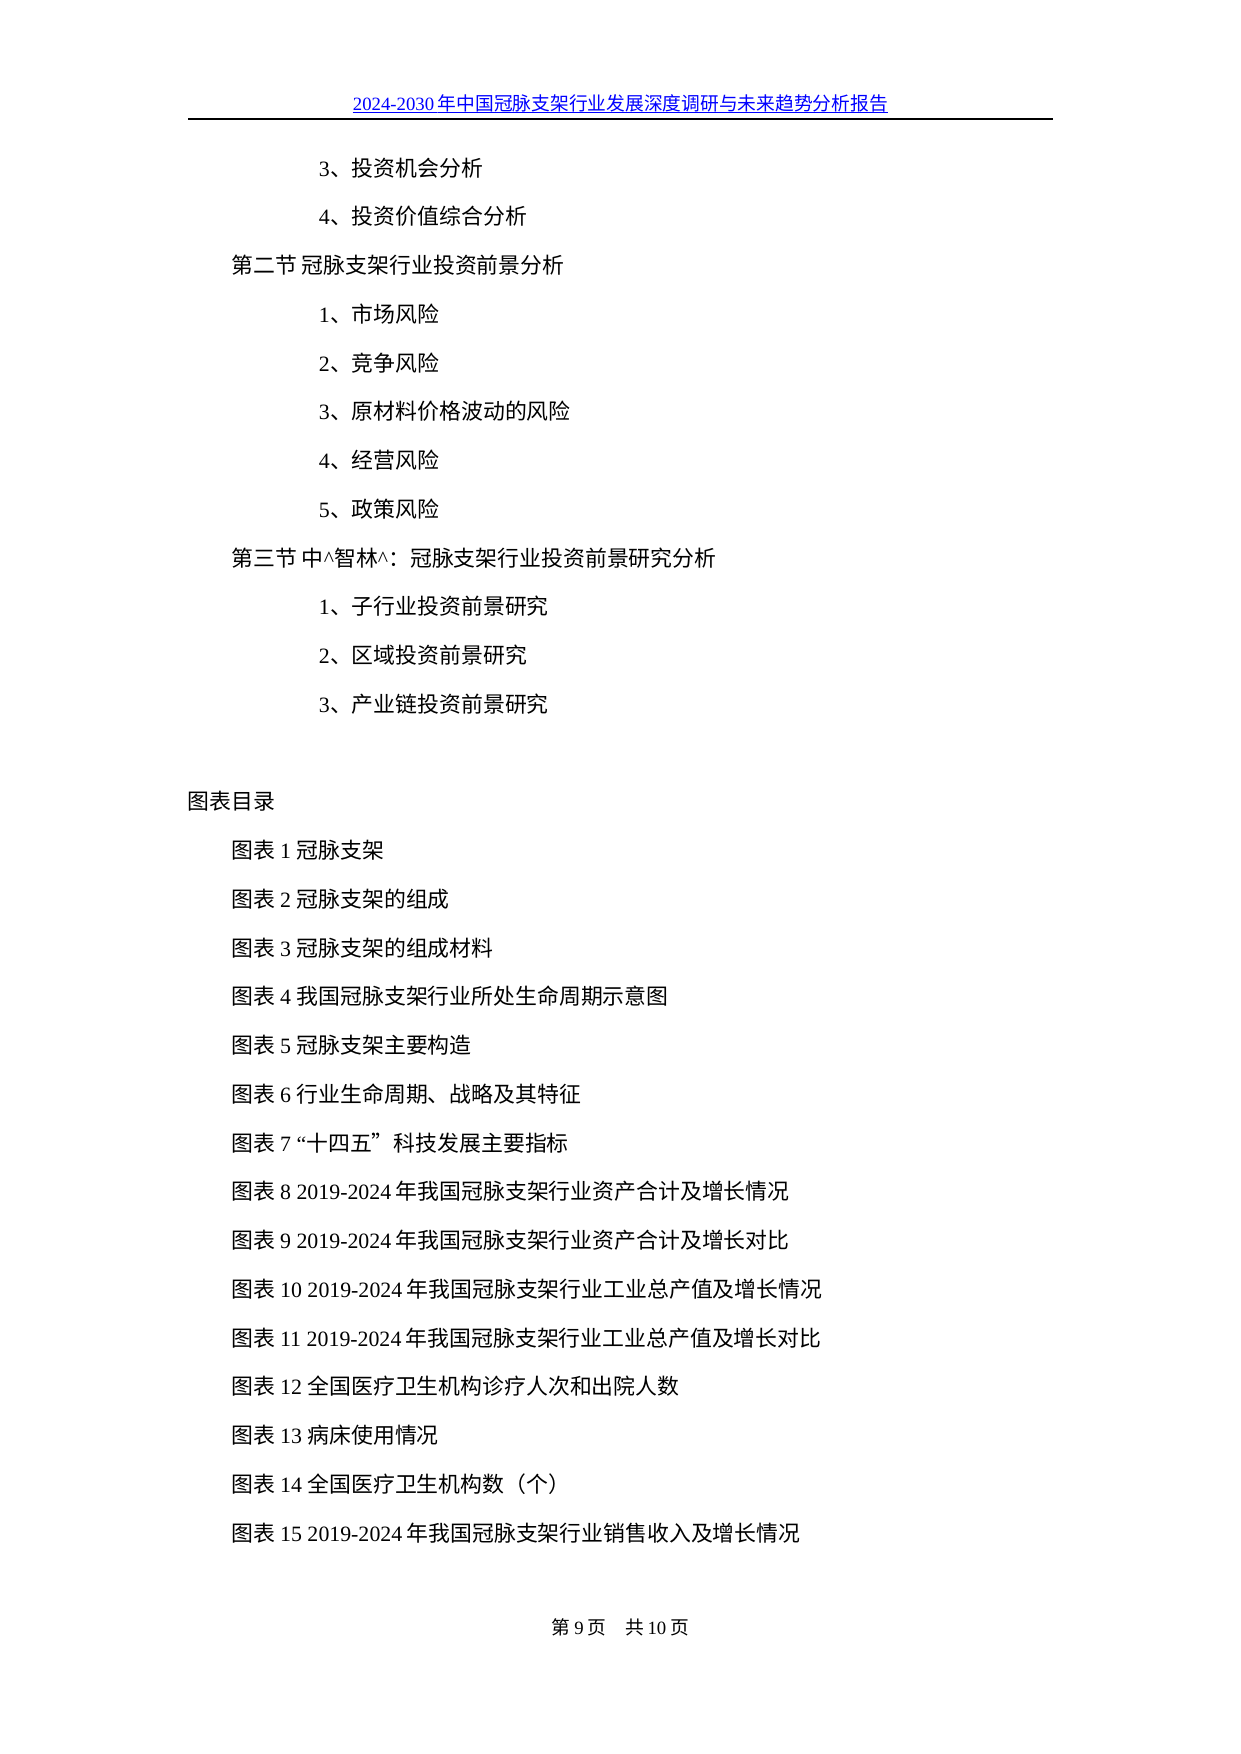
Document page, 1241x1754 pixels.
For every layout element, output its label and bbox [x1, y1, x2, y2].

text [187, 150, 1053, 1548]
